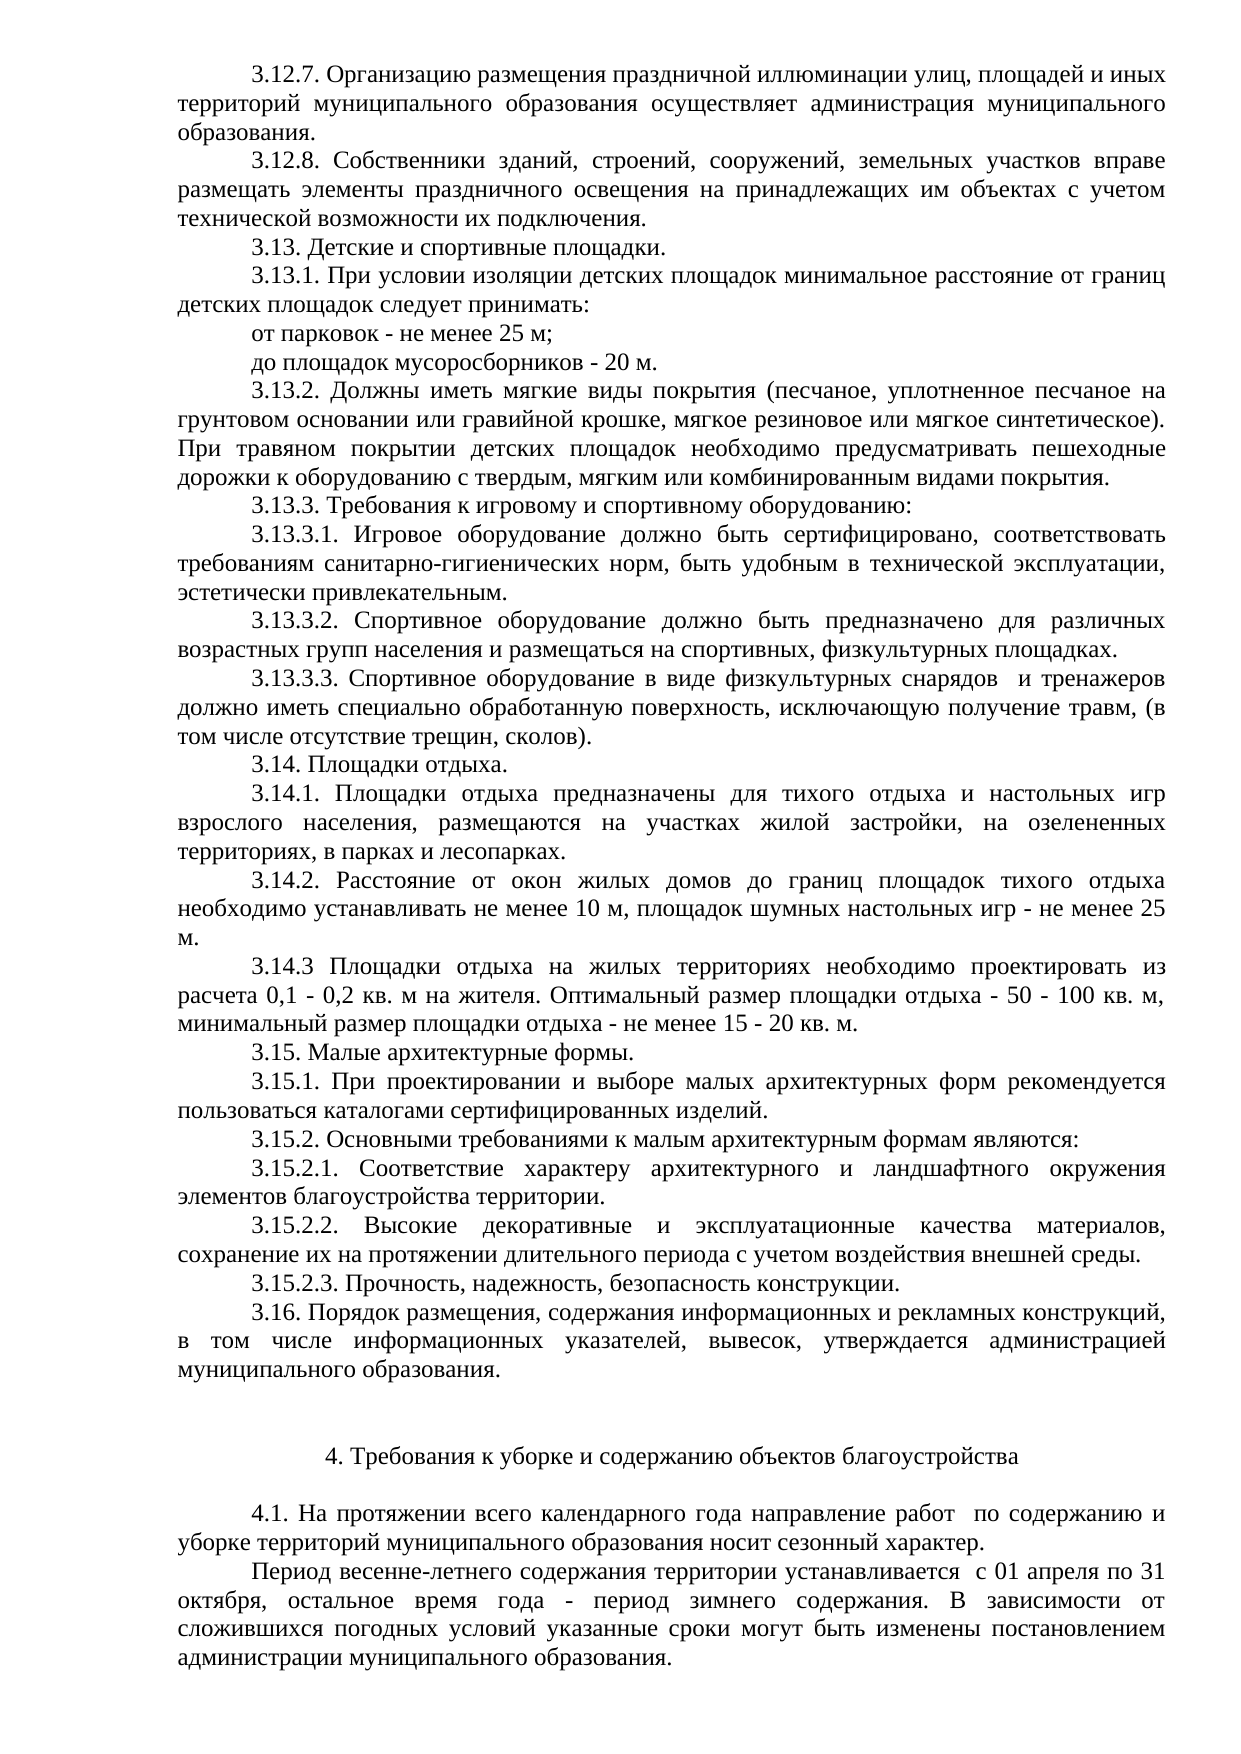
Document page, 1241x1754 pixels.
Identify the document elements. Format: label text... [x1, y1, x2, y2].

text до площадок мусоросборников - 20 м. [177, 347, 1167, 375]
text 3.16. Порядок размещения, содержания информационных и рекламных конструкций, в том числе информационных указателей, вывесок, утверждается администрацией муниципального образования. [177, 1297, 1167, 1383]
text 3.13.3.3. Спортивное оборудование в виде физкультурных снарядов и тренажеров должно иметь специально обработанную поверхность, исключающую получение травм, (в том числе отсутствие трещин, сколов). [177, 663, 1167, 749]
text 3.12.8. Собственники зданий, строений, сооружений, земельных участков вправе размещать элементы праздничного освещения на принадлежащих им объектах с учетом технической возможности их подключения. [177, 145, 1167, 232]
text 3.13. Детские и спортивные площадки. [177, 232, 1167, 260]
text 3.13.2. Должны иметь мягкие виды покрытия (песчаное, уплотненное песчаное на грунтовом основании или гравийной крошке, мягкое резиновое или мягкое синтетическое). При травяном покрытии детских площадок необходимо предусматривать пешеходные дорожки к оборудованию с твердым, мягким или комбинированным видами покрытия. [177, 375, 1167, 490]
text 3.12.7. Организацию размещения праздничной иллюминации улиц, площадей и иных территорий муниципального образования осуществляет администрация муниципального образования. [177, 59, 1167, 145]
text 3.14. Площадки отдыха. [177, 749, 1167, 778]
text 4. Требования к уборке и содержанию объектов благоустройства [177, 1441, 1167, 1469]
text 3.14.2. Расстояние от окон жилых домов до границ площадок тихого отдыха необходимо устанавливать не менее 10 м, площадок шумных настольных игр - не менее 25 м. [177, 865, 1167, 951]
text от парковок - не менее 25 м; [177, 318, 1167, 347]
text 3.15.2. Основными требованиями к малым архитектурным формам являются: [177, 1124, 1167, 1152]
text 3.14.1. Площадки отдыха предназначены для тихого отдыха и настольных игр взрослого населения, размещаются на участках жилой застройки, на озелененных территориях, в парках и лесопарках. [177, 778, 1167, 865]
text Период весенне-летнего содержания территории устанавливается с 01 апреля по 31 октября, остальное время года - период зимнего содержания. В зависимости от сложившихся погодных условий указанные сроки могут быть изменены постановлением администрации муниципального образования. [177, 1556, 1167, 1671]
text 3.13.3.2. Спортивное оборудование должно быть предназначено для различных возрастных групп населения и размещаться на спортивных, физкультурных площадках. [177, 606, 1167, 663]
text 3.13.3. Требования к игровому и спортивному оборудованию: [177, 490, 1167, 519]
text 3.15.1. При проектировании и выборе малых архитектурных форм рекомендуется пользоваться каталогами сертифицированных изделий. [177, 1066, 1167, 1124]
text 3.13.3.1. Игровое оборудование должно быть сертифицировано, соответствовать требованиям санитарно-гигиенических норм, быть удобным в технической эксплуатации, эстетически привлекательным. [177, 519, 1167, 606]
text 3.15.2.1. Соответствие характеру архитектурного и ландшафтного окружения элементов благоустройства территории. [177, 1153, 1167, 1210]
text 3.15. Малые архитектурные формы. [177, 1037, 1167, 1066]
text 3.15.2.3. Прочность, надежность, безопасность конструкции. [177, 1268, 1167, 1297]
text 3.14.3 Площадки отдыха на жилых территориях необходимо проектировать из расчета 0,1 - 0,2 кв. м на жителя. Оптимальный размер площадки отдыха - 50 - 100 кв. м, минимальный размер площадки отдыха - не менее 15 - 20 кв. м. [177, 951, 1167, 1037]
text 3.13.1. При условии изоляции детских площадок минимальное расстояние от границ детских площадок следует принимать: [177, 260, 1167, 318]
text 4.1. На протяжении всего календарного года направление работ по содержанию и уборке территорий муниципального образования носит сезонный характер. [177, 1498, 1167, 1556]
text 3.15.2.2. Высокие декоративные и эксплуатационные качества материалов, сохранение их на протяжении длительного периода с учетом воздействия внешней среды. [177, 1210, 1167, 1268]
